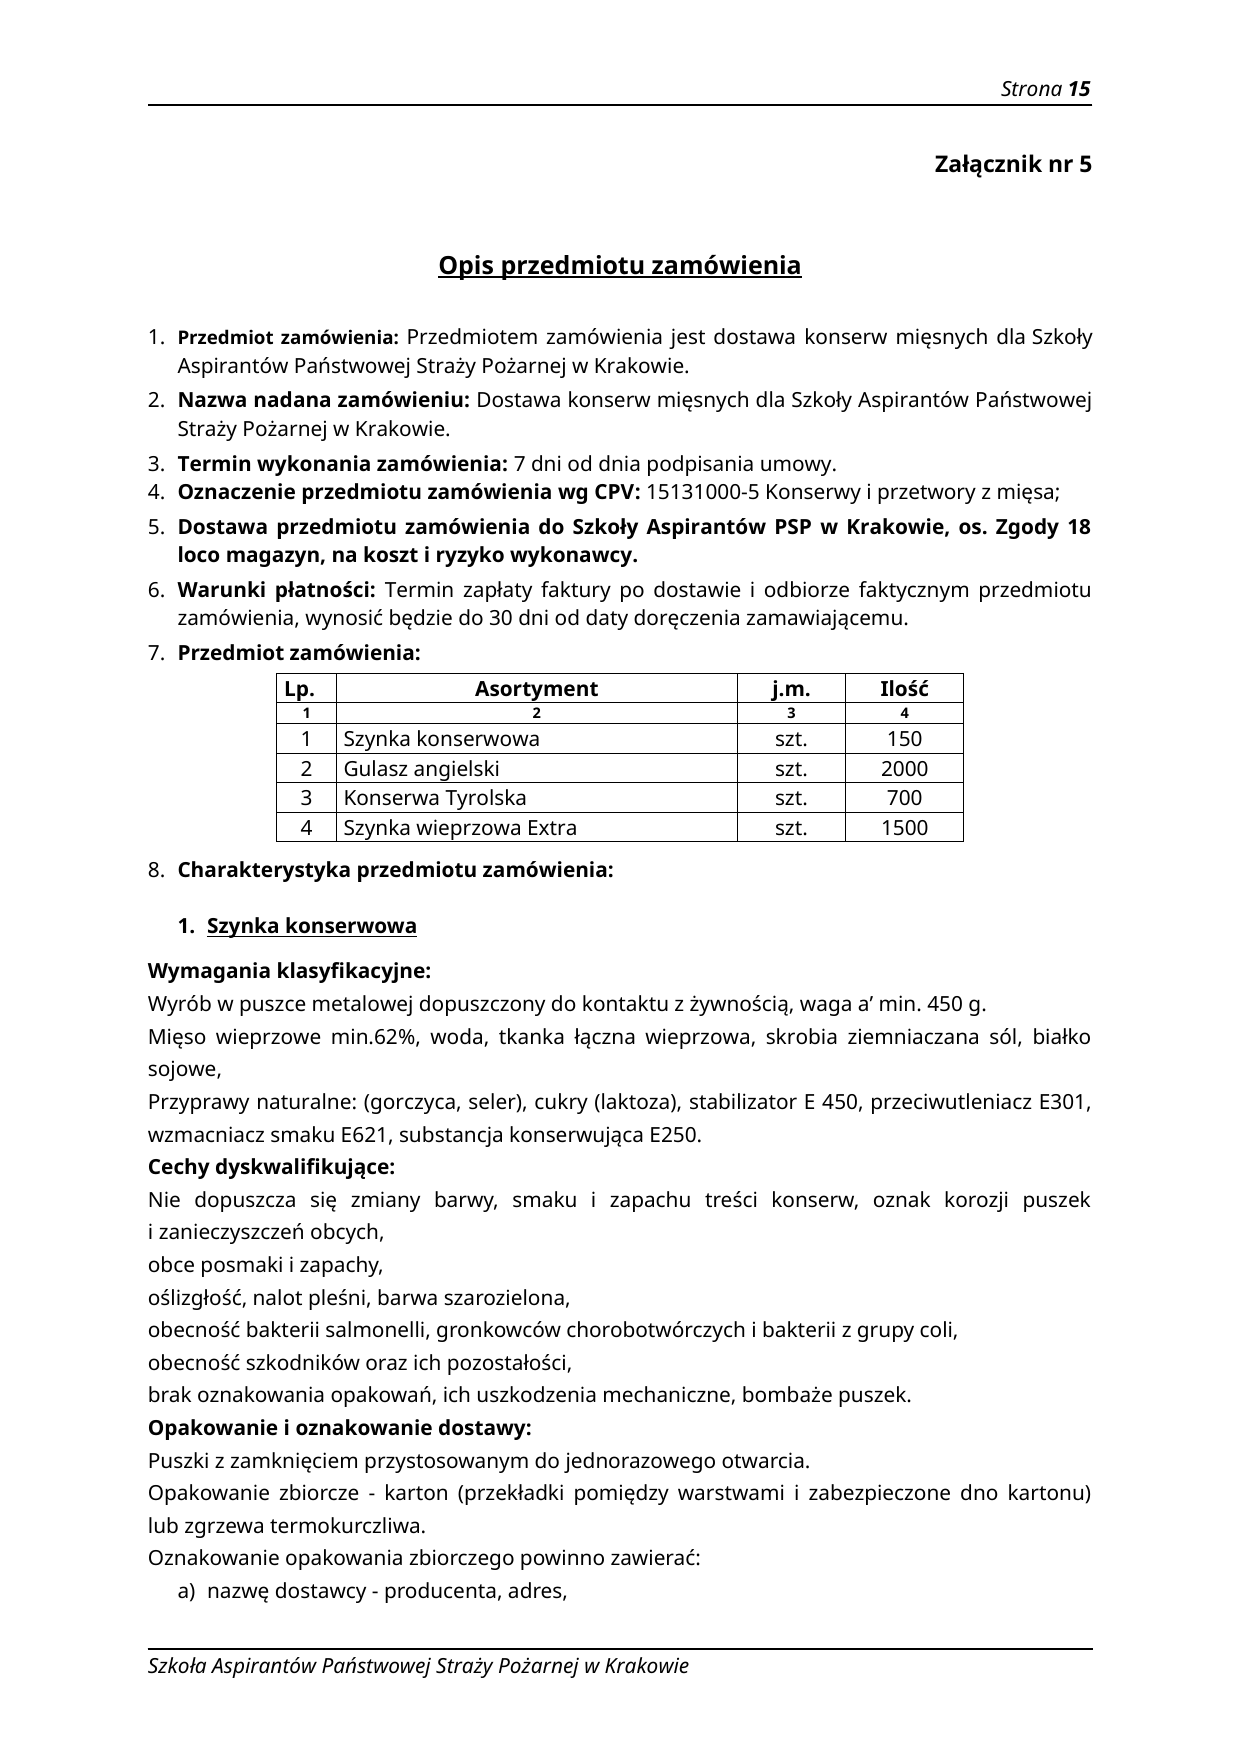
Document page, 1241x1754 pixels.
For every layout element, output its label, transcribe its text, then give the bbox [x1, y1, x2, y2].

table_cell 150 [846, 724, 963, 753]
table_cell Konserwa Tyrolska [337, 783, 737, 812]
list Przedmiot zamówienia: Przedmiotem zamówienia jest dostawa konserw mięsnych dla Szkoły Aspirantów Państwowej Straży Pożarnej w Krakowie. [148, 322, 1092, 379]
table_header j.m. [738, 674, 845, 702]
list Charakterystyka przedmiotu zamówienia: [148, 855, 1092, 883]
text Puszki z zamknięciem przystosowanym do jednorazowego otwarcia. [148, 1446, 1092, 1474]
text Nie dopuszcza się zmiany barwy, smaku i zapachu treści konserw, oznak korozji puszek i zanieczyszczeń obcych, [148, 1185, 1092, 1246]
text obecność bakterii salmonelli, gronkowców chorobotwórczych i bakterii z grupy coli, [148, 1315, 1092, 1344]
table_cell Szynka konserwowa [337, 724, 737, 753]
table_cell 3 [277, 783, 336, 812]
list Oznaczenie przedmiotu zamówienia wg CPV: 15131000-5 Konserwy i przetwory z mięsa; [148, 477, 1092, 506]
text Opis przedmiotu zamówienia [148, 248, 1092, 282]
table_cell 3 [738, 703, 845, 723]
text Mięso wieprzowe min.62%, woda, tkanka łączna wieprzowa, skrobia ziemniaczana sól, białko sojowe, [148, 1022, 1092, 1083]
table_cell 2000 [846, 754, 963, 782]
list Szynka konserwowa [177, 912, 1092, 940]
text Wymagania klasyfikacyjne: [148, 957, 1092, 985]
text Wyrób w puszce metalowej dopuszczony do kontaktu z żywnością, waga a’ min. 450 g. [148, 989, 1092, 1018]
table_cell 4 [277, 813, 336, 841]
text Opakowanie i oznakowanie dostawy: [148, 1413, 1092, 1442]
text obecność szkodników oraz ich pozostałości, [148, 1348, 1092, 1376]
table_cell szt. [738, 754, 845, 782]
table_cell 1 [277, 724, 336, 753]
list Dostawa przedmiotu zamówienia do Szkoły Aspirantów PSP w Krakowie, os. Zgody 18 loco magazyn, na koszt i ryzyko wykonawcy. [148, 512, 1092, 569]
table_cell Gulasz angielski [337, 754, 737, 782]
list Przedmiot zamówienia: [148, 638, 1092, 667]
text Przyprawy naturalne: (gorczyca, seler), cukry (laktoza), stabilizator E 450, przeciwutleniacz E301, wzmacniacz smaku E621, substancja konserwująca E250. [148, 1087, 1092, 1148]
list Termin wykonania zamówienia: 7 dni od dnia podpisania umowy. [148, 449, 1092, 477]
table_cell szt. [738, 813, 845, 841]
table_header Lp. [277, 674, 336, 702]
table_header Ilość [846, 674, 963, 702]
text Cechy dyskwalifikujące: [148, 1152, 1092, 1181]
table_cell 1 [277, 703, 336, 723]
text brak oznakowania opakowań, ich uszkodzenia mechaniczne, bombaże puszek. [148, 1381, 1092, 1409]
list Warunki płatności: Termin zapłaty faktury po dostawie i odbiorze faktycznym przedmiotu zamówienia, wynosić będzie do 30 dni od daty doręczenia zamawiającemu. [148, 575, 1092, 632]
table_cell szt. [738, 724, 845, 753]
table_cell Szynka wieprzowa Extra [337, 813, 737, 841]
text Opakowanie zbiorcze - karton (przekładki pomiędzy warstwami i zabezpieczone dno kartonu) lub zgrzewa termokurczliwa. [148, 1478, 1092, 1539]
table_cell 4 [846, 703, 963, 723]
table_cell szt. [738, 783, 845, 812]
table_header Asortyment [337, 674, 737, 702]
table_cell 1500 [846, 813, 963, 841]
table_cell 700 [846, 783, 963, 812]
text obce posmaki i zapachy, [148, 1250, 1092, 1278]
table_cell 2 [277, 754, 336, 782]
list nazwę dostawcy - producenta, adres, [177, 1576, 1092, 1604]
text Oznakowanie opakowania zbiorczego powinno zawierać: [148, 1543, 1092, 1572]
list Nazwa nadana zamówieniu: Dostawa konserw mięsnych dla Szkoły Aspirantów Państwowej Straży Pożarnej w Krakowie. [148, 386, 1092, 442]
text Załącznik nr 5 [620, 148, 1092, 179]
table_cell 2 [337, 703, 737, 723]
text oślizgłość, nalot pleśni, barwa szarozielona, [148, 1283, 1092, 1311]
